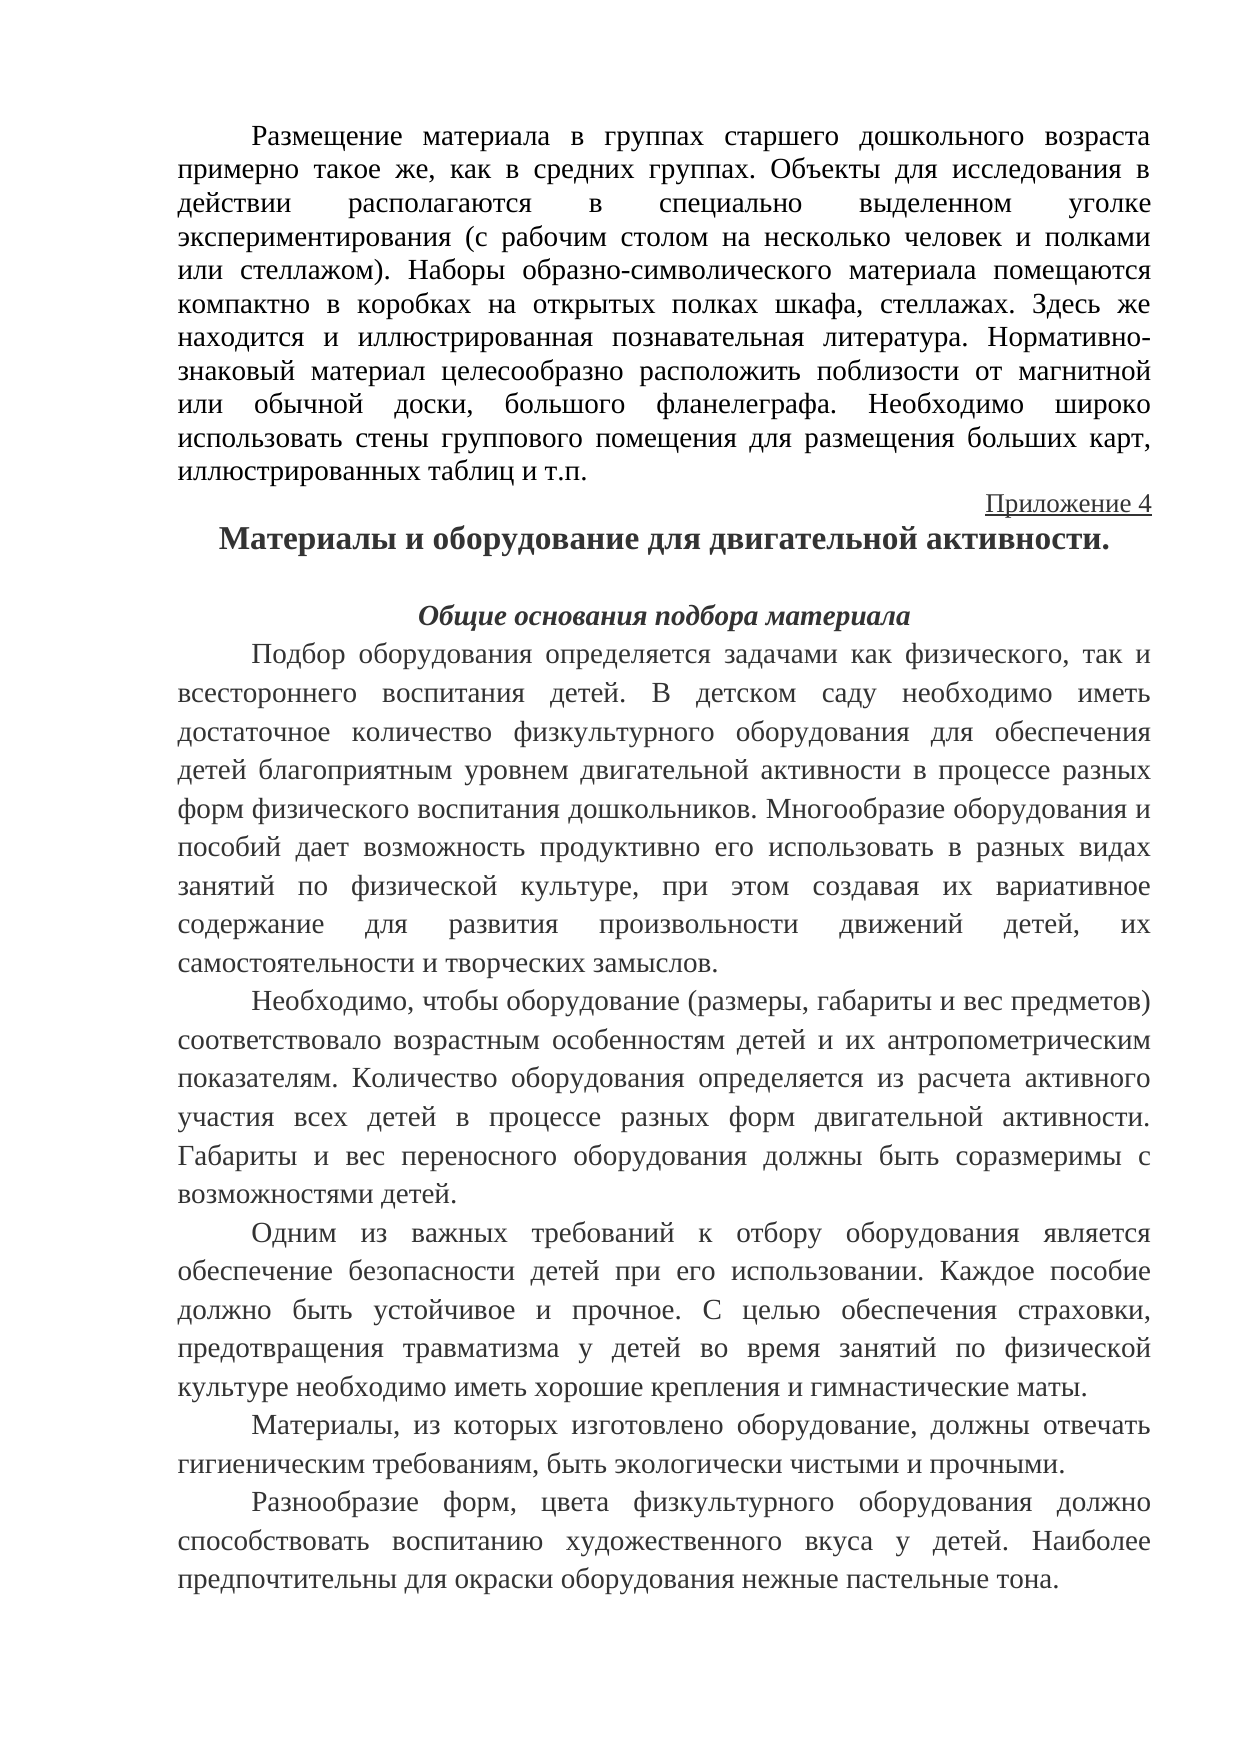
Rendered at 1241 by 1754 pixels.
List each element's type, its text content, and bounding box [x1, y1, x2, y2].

text Материалы и оборудование для двигательной активности. [177, 518, 1152, 557]
text Материалы, из которых изготовлено оборудование, должны отвечать гигиеническим требованиям, быть экологически чистыми и прочными. [177, 1407, 1152, 1479]
text Разнообразие форм, цвета физкультурного оборудования должно способствовать воспитанию художественного вкуса у детей. Наиболее предпочтительны для окраски оборудования нежные пастельные тона. [177, 1484, 1152, 1595]
text Общие основания подбора материала [177, 598, 1152, 632]
text Необходимо, чтобы оборудование (размеры, габариты и вес предметов) соответствовало возрастным особенностям детей и их антропометрическим показателям. Количество оборудования определяется из расчета активного участия всех детей в процессе разных форм двигательной активности. Габариты и вес переносного оборудования должны быть соразмеримы с возможностями детей. [177, 983, 1152, 1210]
text Размещение материала в группах старшего дошкольного возраста примерно такое же, как в средних группах. Объекты для исследования в действии располагаются в специально выделенном уголке экспериментирования (с рабочим столом на несколько человек и полками или стеллажом). Наборы образно-символического материала помещаются компактно в коробках на открытых полках шкафа, стеллажах. Здесь же находится и иллюстрированная познавательная литература. Нормативно-знаковый материал целесообразно расположить поблизости от магнитной или обычной доски, большого фланелеграфа. Необходимо широко использовать стены группового помещения для размещения больших карт, иллюстрированных таблиц и т.п. [177, 118, 1152, 487]
text Приложение 4 [177, 487, 1152, 518]
text Подбор оборудования определяется задачами как физического, так и всестороннего воспитания детей. В детском саду необходимо иметь достаточное количество физкультурного оборудования для обеспечения детей благоприятным уровнем двигательной активности в процессе разных форм физического воспитания дошкольников. Многообразие оборудования и пособий дает возможность продуктивно его использовать в разных видах занятий по физической культуре, при этом создавая их вариативное содержание для развития произвольности движений детей, их самостоятельности и творческих замыслов. [177, 637, 1152, 978]
text Одним из важных требований к отбору оборудования является обеспечение безопасности детей при его использовании. Каждое пособие должно быть устойчивое и прочное. С целью обеспечения страховки, предотвращения травматизма у детей во время занятий по физической культуре необходимо иметь хорошие крепления и гимнастические маты. [177, 1215, 1152, 1402]
